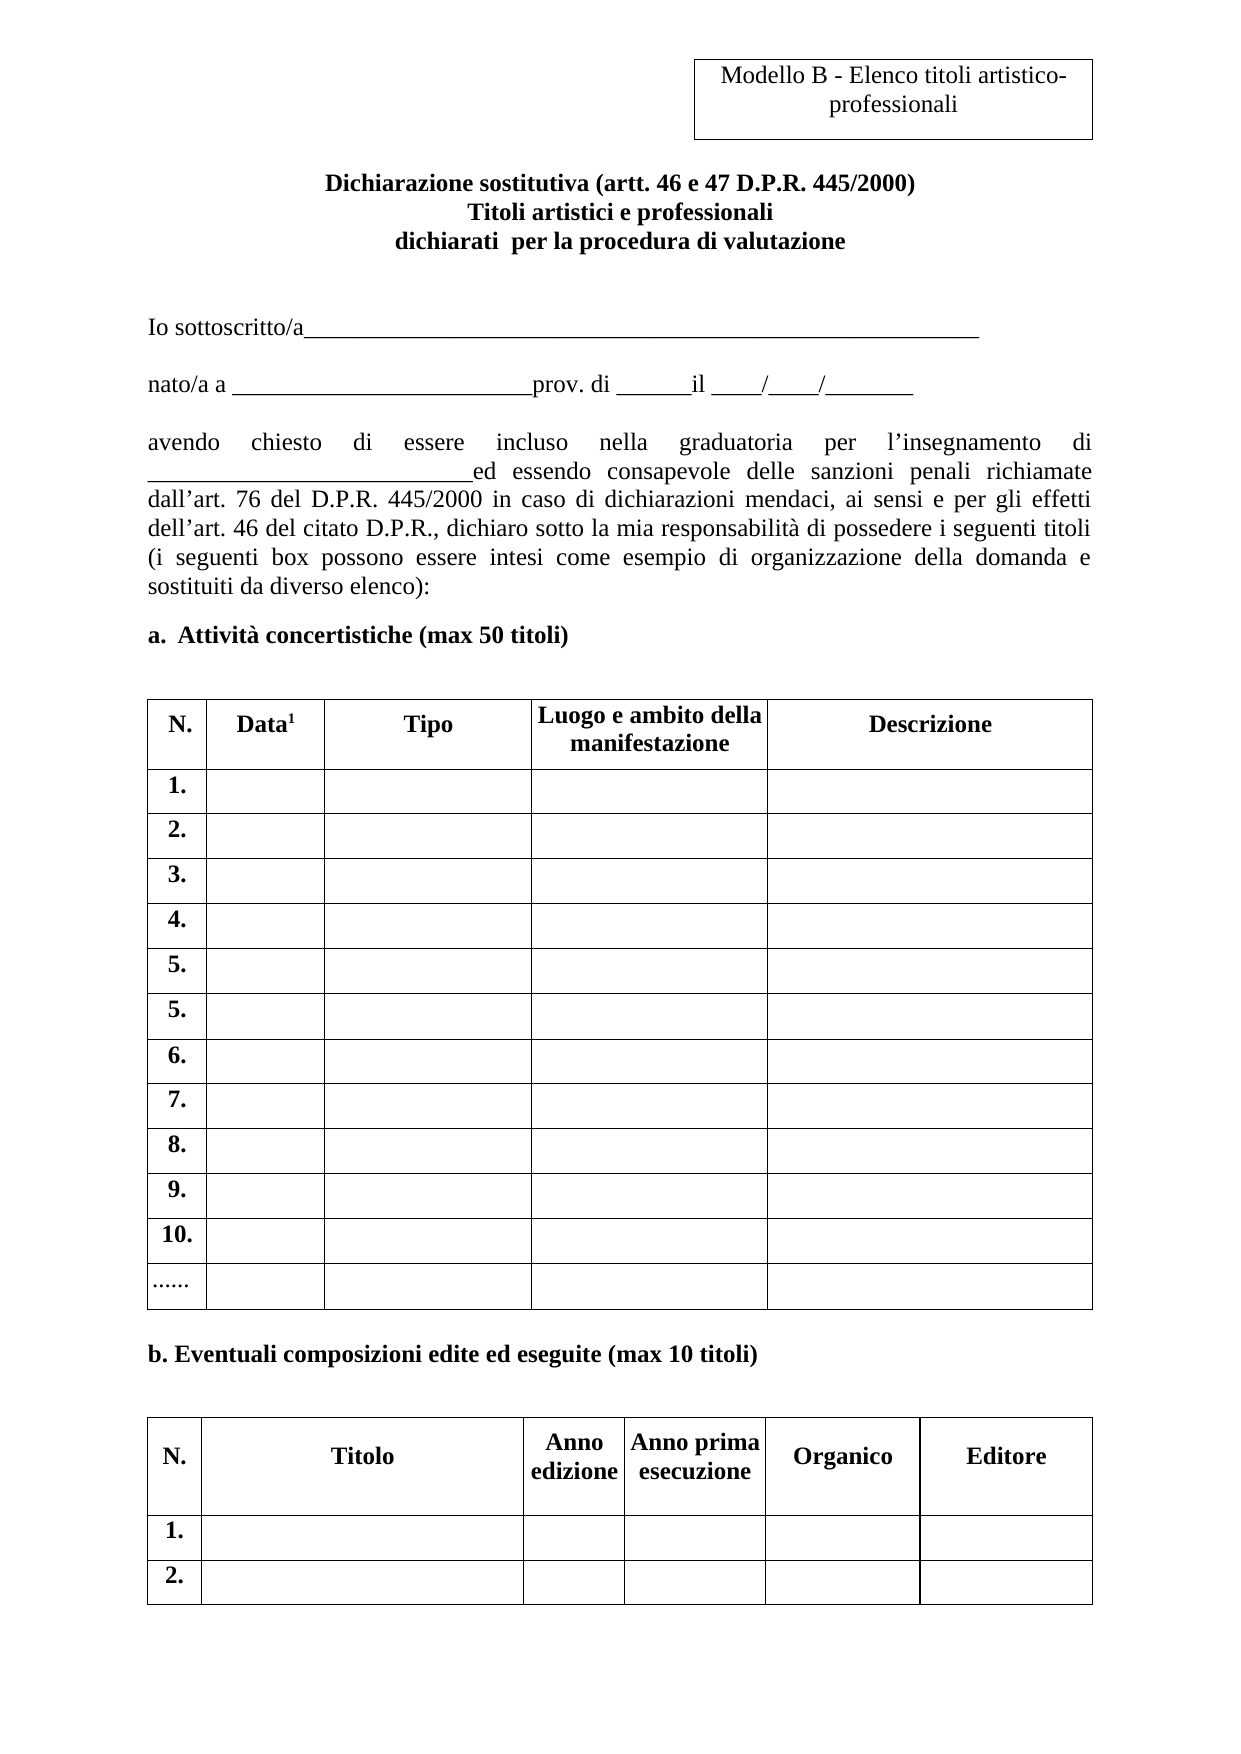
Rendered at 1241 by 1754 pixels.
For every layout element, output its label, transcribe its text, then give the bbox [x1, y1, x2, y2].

table_cell 2. [148, 814, 206, 858]
table_cell 10. [148, 1219, 206, 1263]
table_cell [532, 770, 767, 813]
table_cell 3. [148, 859, 206, 903]
table_cell [768, 994, 1092, 1039]
table_cell [532, 814, 767, 858]
table_header Anno edizione [524, 1418, 624, 1514]
table_cell [325, 814, 531, 858]
table_cell [207, 994, 324, 1039]
table_cell [325, 994, 531, 1039]
table_cell [207, 1264, 324, 1309]
table_cell [207, 904, 324, 948]
table_cell [766, 1516, 919, 1559]
table_cell [207, 859, 324, 903]
table_cell [768, 1174, 1092, 1218]
table_header N. [148, 1418, 201, 1514]
table_cell [325, 1084, 531, 1128]
table_cell 1. [148, 770, 206, 813]
table_header Tipo [325, 700, 531, 769]
table_cell [207, 770, 324, 813]
table_cell [207, 949, 324, 993]
table_header Editore [921, 1418, 1092, 1514]
table_cell [207, 1040, 324, 1083]
table_cell [768, 1084, 1092, 1128]
table_cell [207, 1084, 324, 1128]
table_cell [768, 904, 1092, 948]
text avendo chiesto di essere incluso nella graduatoria per l’insegnamento di __________________________ed essendo consapevole delle sanzioni penali richiamate dall’art. 76 del D.P.R. 445/2000 in caso di dichiarazioni mendaci, ai sensi e per gli effetti dell’art. 46 del citato D.P.R., dichiaro sotto la mia responsabilità di possedere i seguenti titoli (i seguenti box possono essere intesi come esempio di organizzazione della domanda e sostituiti da diverso elenco): [148, 427, 1092, 599]
table_cell [532, 1264, 767, 1309]
text b. Eventuali composizioni edite ed eseguite (max 10 titoli) [148, 1339, 1092, 1367]
table_cell [625, 1516, 765, 1559]
table_cell 5. [148, 994, 206, 1039]
table_cell [325, 1129, 531, 1173]
table_cell 6. [148, 1040, 206, 1083]
table_cell [325, 1264, 531, 1309]
table_cell [325, 859, 531, 903]
table_cell [921, 1516, 1092, 1559]
table_header Titolo [202, 1418, 523, 1514]
table_cell [524, 1516, 624, 1559]
table_cell [768, 814, 1092, 858]
table_cell [532, 1040, 767, 1083]
table_cell [768, 1264, 1092, 1309]
table_header Data1 [207, 700, 324, 769]
table_cell [325, 770, 531, 813]
table_cell [625, 1561, 765, 1603]
table_header N. [148, 700, 206, 769]
text Io sottoscritto/a______________________________________________________ [148, 312, 1092, 341]
table_cell [532, 1084, 767, 1128]
table_cell 8. [148, 1129, 206, 1173]
table_cell [532, 1219, 767, 1263]
table_cell 5. [148, 949, 206, 993]
table_cell [325, 1174, 531, 1218]
table_cell [768, 770, 1092, 813]
table_header Organico [766, 1418, 919, 1514]
list Attività concertistiche (max 50 titoli) [148, 620, 1092, 649]
table_cell 1. [148, 1516, 201, 1559]
table_cell [921, 1561, 1092, 1603]
table_cell 4. [148, 904, 206, 948]
table_cell [532, 1174, 767, 1218]
table_cell [207, 1174, 324, 1218]
table_cell [325, 904, 531, 948]
table_cell [766, 1561, 919, 1603]
table_cell 9. [148, 1174, 206, 1218]
table_header Anno prima esecuzione [625, 1418, 765, 1514]
table_cell 7. [148, 1084, 206, 1128]
table_cell [202, 1561, 523, 1603]
table_cell [325, 1219, 531, 1263]
table_cell [768, 1219, 1092, 1263]
table_cell [768, 859, 1092, 903]
table_cell 2. [148, 1561, 201, 1603]
text Dichiarazione sostitutiva (artt. 46 e 47 D.P.R. 445/2000) [148, 168, 1092, 197]
table_cell [768, 1040, 1092, 1083]
table_cell ...... [148, 1264, 206, 1309]
table_header Luogo e ambito della manifestazione [532, 700, 767, 769]
table_header Modello B - Elenco titoli artistico-professionali [695, 60, 1092, 138]
table_header Descrizione [768, 700, 1092, 769]
table_cell [532, 1129, 767, 1173]
text dichiarati per la procedura di valutazione [148, 226, 1092, 254]
table_cell [207, 1219, 324, 1263]
table_cell [532, 949, 767, 993]
table_cell [524, 1561, 624, 1603]
text nato/a a ________________________prov. di ______il ____/____/_______ [148, 369, 1092, 398]
table_cell [532, 994, 767, 1039]
table_cell [768, 949, 1092, 993]
table_cell [532, 904, 767, 948]
table_cell [207, 1129, 324, 1173]
table_cell [325, 1040, 531, 1083]
table_cell [532, 859, 767, 903]
table_cell [202, 1516, 523, 1559]
table_cell [768, 1129, 1092, 1173]
text Titoli artistici e professionali [148, 197, 1092, 226]
table_cell [325, 949, 531, 993]
table_cell [207, 814, 324, 858]
